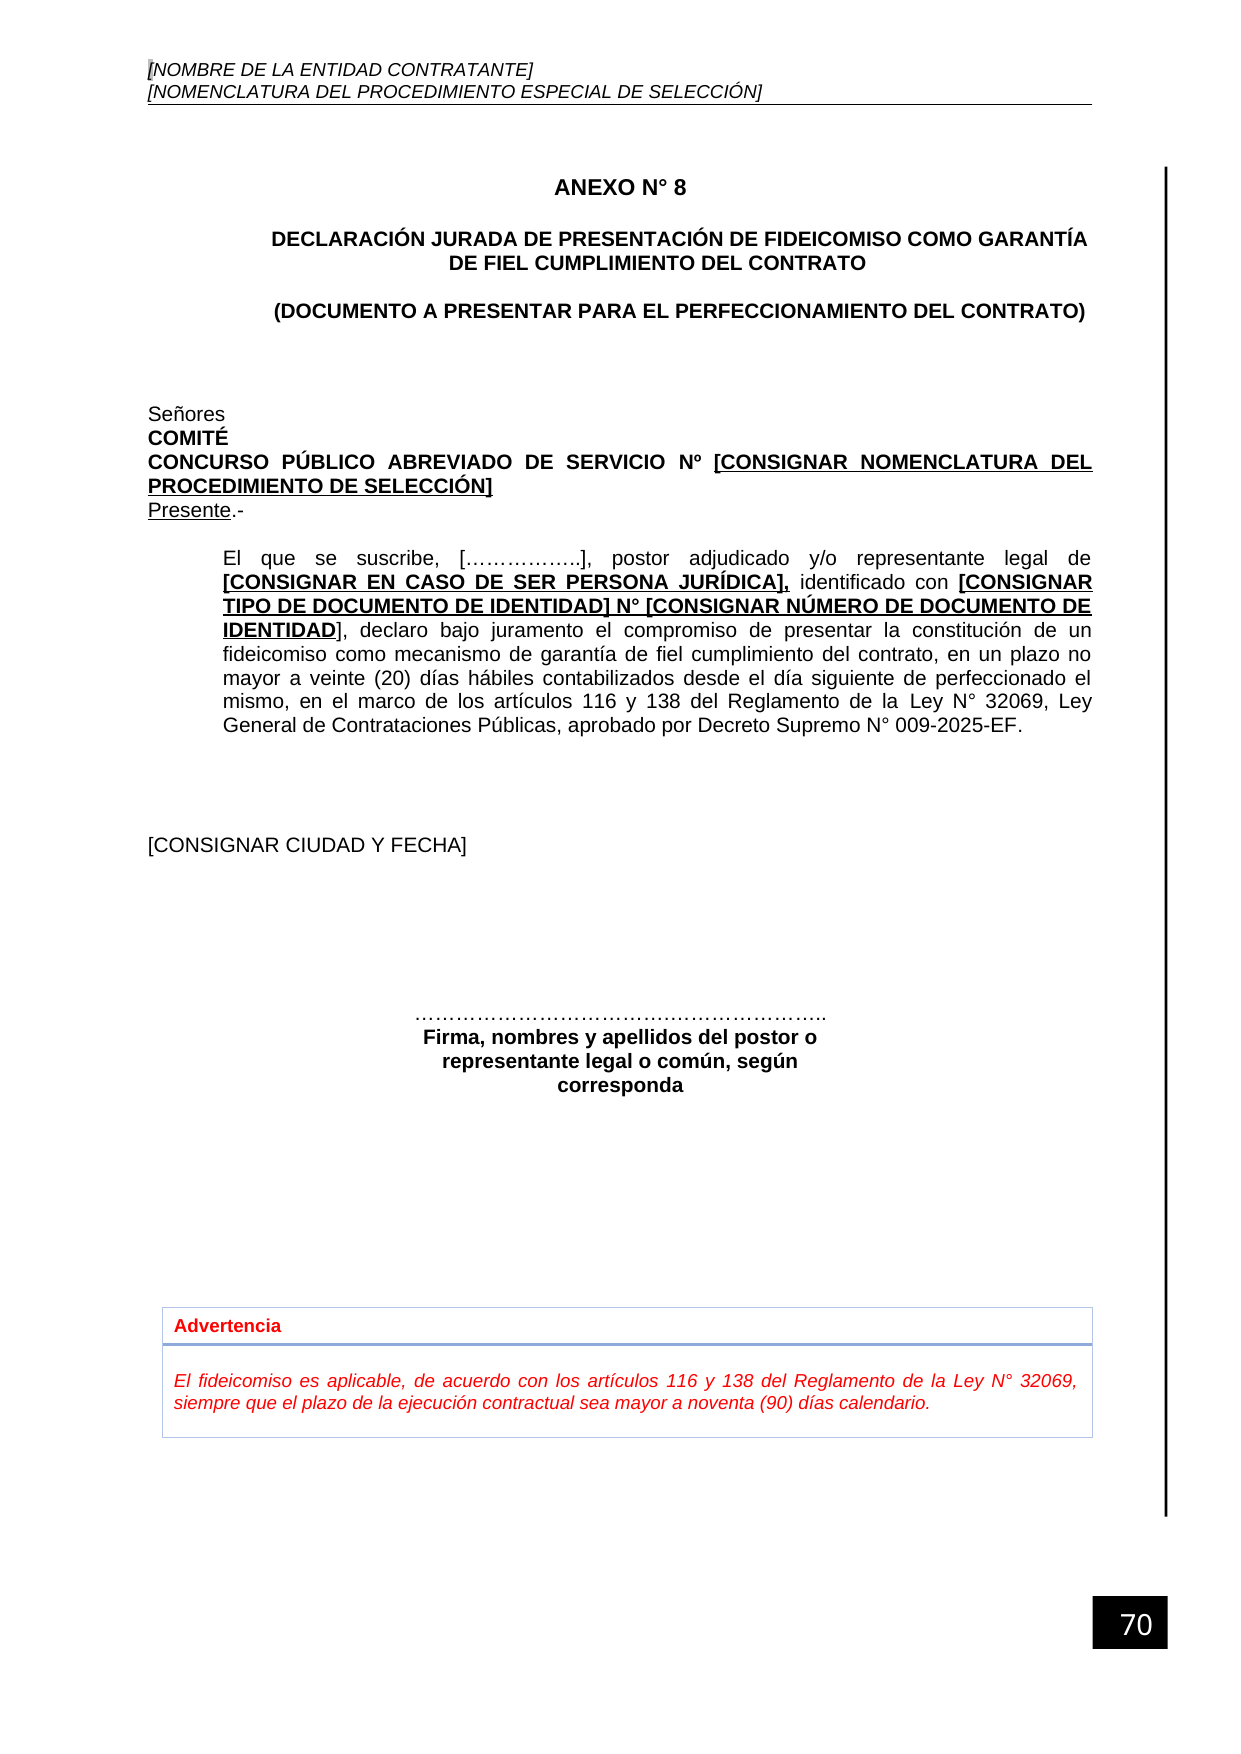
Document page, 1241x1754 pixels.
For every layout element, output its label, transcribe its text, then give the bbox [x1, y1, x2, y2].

text El que se suscribe, [……………..], postor adjudicado y/o representante legal de [CONSIGNAR EN CASO DE SER PERSONA JURÍDICA], identificado con [CONSIGNAR TIPO DE DOCUMENTO DE IDENTIDAD] N° [CONSIGNAR NÚMERO DE DOCUMENTO DE IDENTIDAD], declaro bajo juramento el compromiso de presentar la constitución de un fideicomiso como mecanismo de garantía de fiel cumplimiento del contrato, en un plazo no mayor a veinte (20) días hábiles contabilizados desde el día siguiente de perfeccionado el mismo, en el marco de los artículos 116 y 138 del Reglamento de la Ley N° 32069, Ley General de Contrataciones Públicas, aprobado por Decreto Supremo N° 009-2025-EF. [223, 546, 1093, 737]
text Señores [148, 402, 1092, 426]
text ANEXO N° 8 [148, 174, 1092, 200]
text DECLARACIÓN JURADA DE PRESENTACIÓN DE FIDEICOMISO COMO GARANTÍA DE FIEL CUMPLIMIENTO DEL CONTRATO [223, 227, 1092, 275]
table_cell El fideicomiso es aplicable, de acuerdo con los artículos 116 y 138 del Reglamento de la Ley N° 32069, siempre que el plazo de la ejecución contractual sea mayor a noventa (90) días calendario. [163, 1346, 1092, 1437]
text (DOCUMENTO A PRESENTAR PARA EL PERFECCIONAMIENTO DEL CONTRATO) [223, 299, 1092, 323]
table_header Advertencia [163, 1308, 1092, 1343]
text CONCURSO PÚBLICO ABREVIADO DE SERVICIO Nº [CONSIGNAR NOMENCLATURA DEL PROCEDIMIENTO DE SELECCIÓN] [148, 450, 1092, 498]
text Presente.- [148, 498, 1092, 522]
text [CONSIGNAR CIUDAD Y FECHA] [148, 833, 1092, 857]
text COMITÉ [148, 426, 1092, 450]
table_header ……………………………….………………….. Firma, nombres y apellidos del postor o representante legal o común, según corresponda [380, 1001, 860, 1115]
